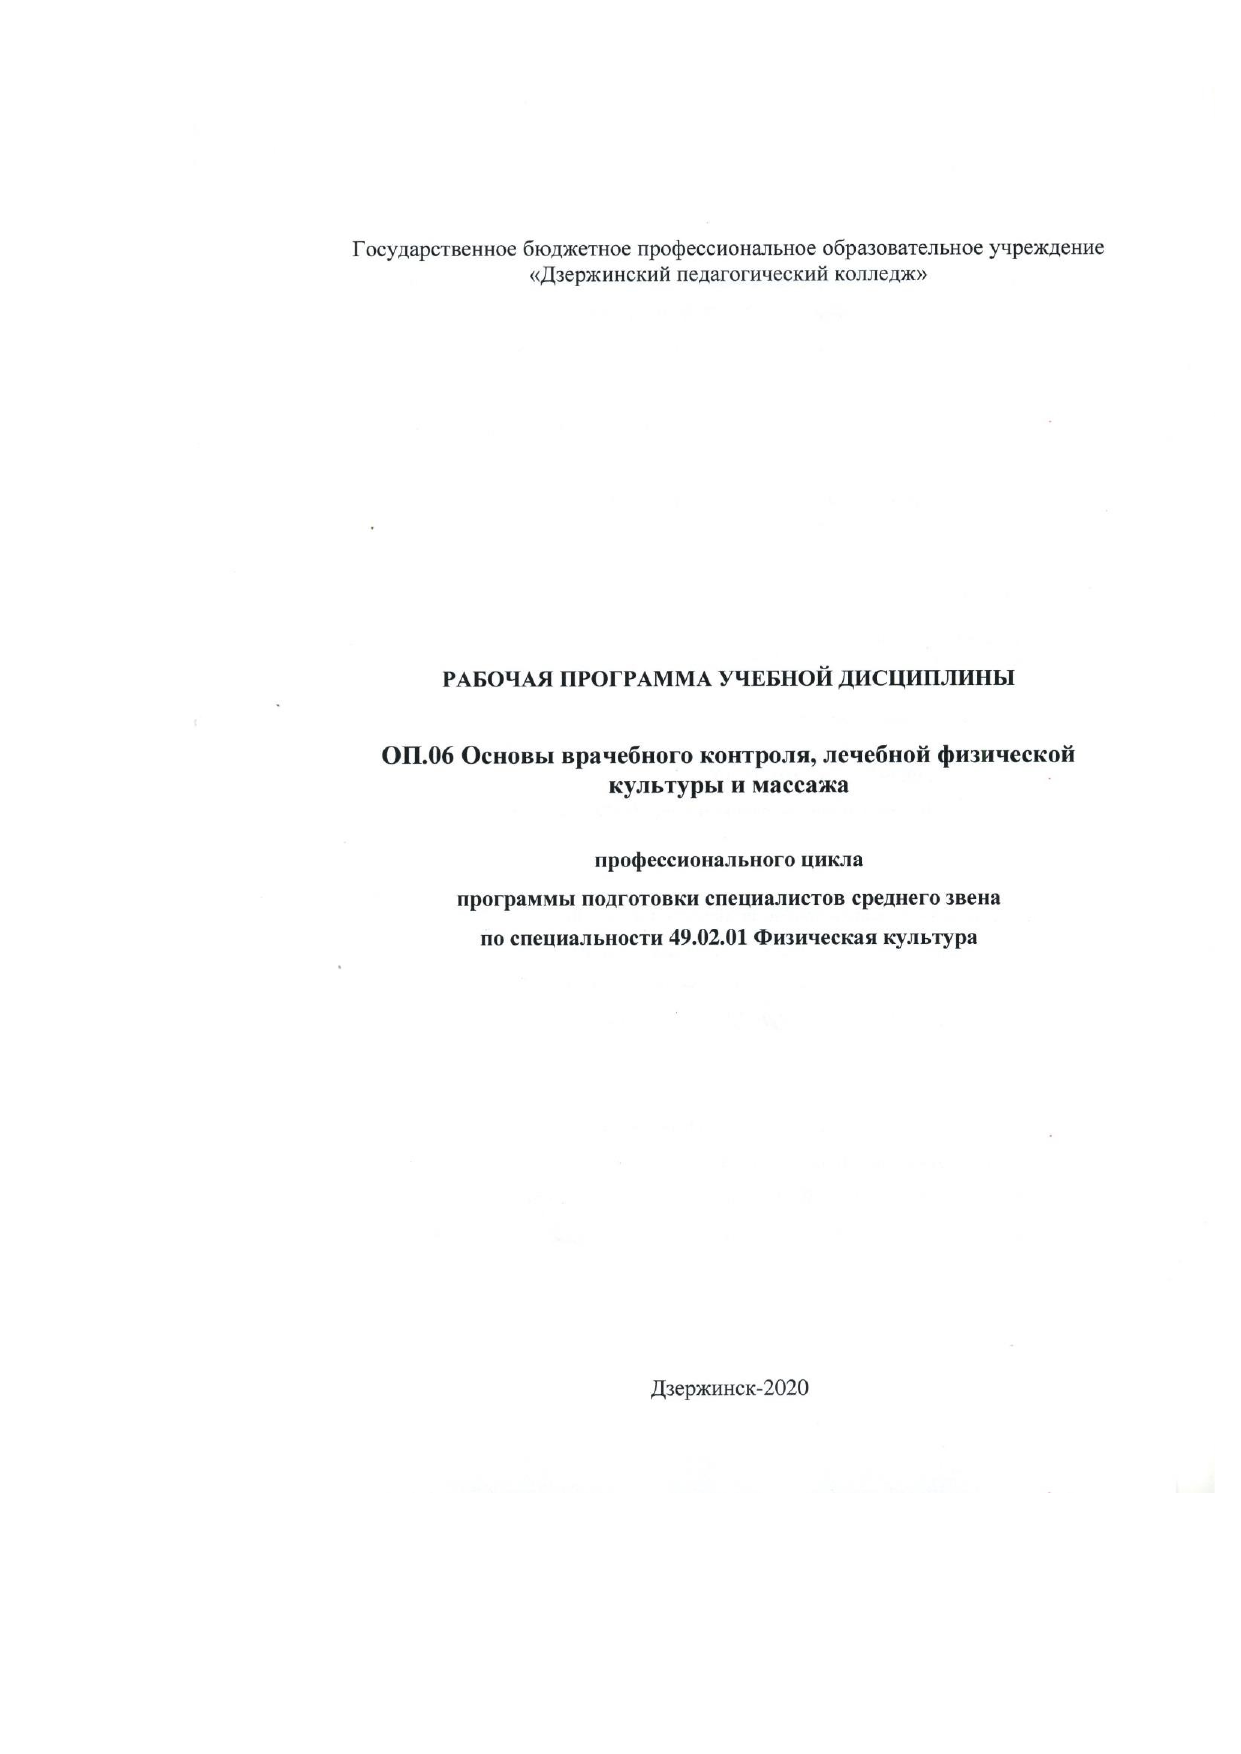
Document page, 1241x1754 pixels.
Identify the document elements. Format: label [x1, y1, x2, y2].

picture [193, 87, 1215, 1493]
